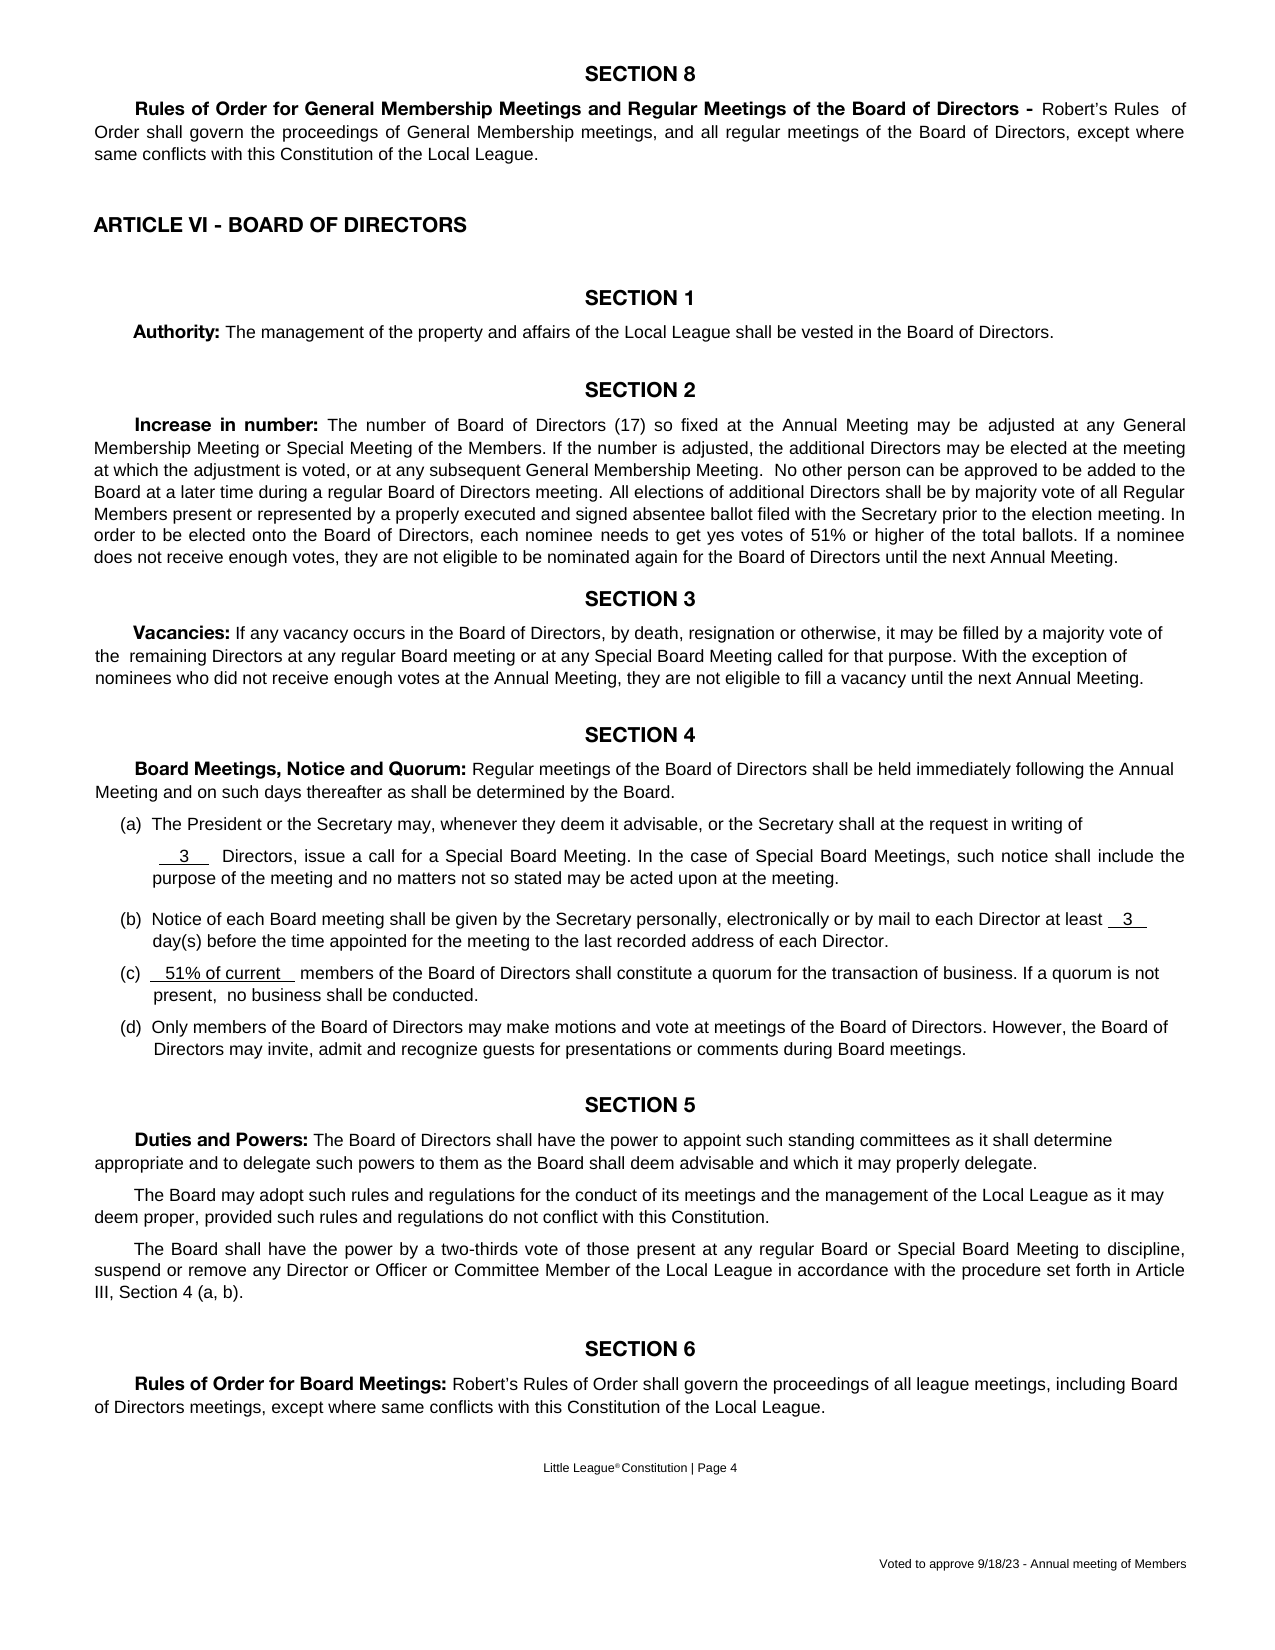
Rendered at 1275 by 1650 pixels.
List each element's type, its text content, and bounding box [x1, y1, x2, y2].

text SECTION 2 [93, 378, 1187, 404]
text Increase in number: The number of Board of Directors (17) so fixed at the Annual Meeting may be adjusted at any General Membership Meeting or Special Meeting of the Members. If the number is adjusted, the additional Directors may be elected at the meeting at which the adjustment is voted, or at any subsequent General Membership Meeting. No other person can be approved to be added to the Board at a later time during a regular Board of Directors meeting. All elections of additional Directors shall be by majority vote of all Regular Members present or represented by a properly executed and signed absentee ballot filed with the Secretary prior to the election meeting. In order to be elected onto the Board of Directors, each nominee needs to get yes votes of 51% or higher of the total ballots. If a nominee does not receive enough votes, they are not eligible to be nominated again for the Board of Directors until the next Annual Meeting. [94, 413, 1186, 567]
text SECTION 8 [93, 61, 1187, 87]
text SECTION 4 [93, 722, 1187, 748]
text Duties and Powers: The Board of Directors shall have the power to appoint such standing committees as it shall determine appropriate and to delegate such powers to them as the Board shall deem advisable and which it may properly delegate. [94, 1128, 1186, 1173]
text Vacancies: If any vacancy occurs in the Board of Directors, by death, resignation or otherwise, it may be filled by a majority vote of the remaining Directors at any regular Board meeting or at any Special Board Meeting called for that purpose. With the exception of nominees who did not receive enough votes at the Annual Meeting, they are not eligible to fill a vacancy until the next Annual Meeting. [95, 621, 1186, 688]
text SECTION 6 [93, 1336, 1187, 1362]
text Little League® Constitution | Page 4 [93, 1461, 1187, 1475]
text The Board may adopt such rules and regulations for the conduct of its meetings and the management of the Local League as it may deem proper, provided such rules and regulations do not conflict with this Constitution. [94, 1184, 1186, 1227]
text ARTICLE VI - BOARD OF DIRECTORS [93, 212, 1187, 238]
text SECTION 3 [93, 586, 1187, 612]
text (b) Notice of each Board meeting shall be given by the Secretary personally, electronically or by mail to each Director at least 3 day(s) before the time appointed for the meeting to the last recorded address of each Director. [120, 909, 1186, 951]
text (c) 51% of current members of the Board of Directors shall constitute a quorum for the transaction of business. If a quorum is not present, no business shall be conducted. [120, 963, 1186, 1005]
text 3 Directors, issue a call for a Special Board Meeting. In the case of Special Board Meetings, such notice shall include the purpose of the meeting and no matters not so stated may be acted upon at the meeting. [120, 846, 1186, 888]
text Rules of Order for General Membership Meetings and Regular Meetings of the Board of Directors - Robert’s Rules of Order shall govern the proceedings of General Membership meetings, and all regular meetings of the Board of Directors, except where same conflicts with this Constitution of the Local League. [94, 97, 1186, 164]
text SECTION 1 [93, 285, 1187, 311]
text Board Meetings, Notice and Quorum: Regular meetings of the Board of Directors shall be held immediately following the Annual Meeting and on such days thereafter as shall be determined by the Board. [95, 757, 1186, 802]
text Authority: The management of the property and affairs of the Local League shall be vested in the Board of Directors. [133, 320, 1187, 344]
text SECTION 5 [93, 1092, 1187, 1119]
text (a) The President or the Secretary may, whenever they deem it advisable, or the Secretary shall at the request in writing of [120, 814, 1186, 834]
text (d) Only members of the Board of Directors may make motions and vote at meetings of the Board of Directors. However, the Board of Directors may invite, admit and recognize guests for presentations or comments during Board meetings. [120, 1016, 1186, 1059]
text The Board shall have the power by a two-thirds vote of those present at any regular Board or Special Board Meeting to discipline, suspend or remove any Director or Officer or Committee Member of the Local League in accordance with the procedure set forth in Article III, Section 4 (a, b). [94, 1238, 1186, 1302]
text Rules of Order for Board Meetings: Robert’s Rules of Order shall govern the proceedings of all league meetings, including Board of Directors meetings, except where same conflicts with this Constitution of the Local League. [94, 1372, 1186, 1417]
